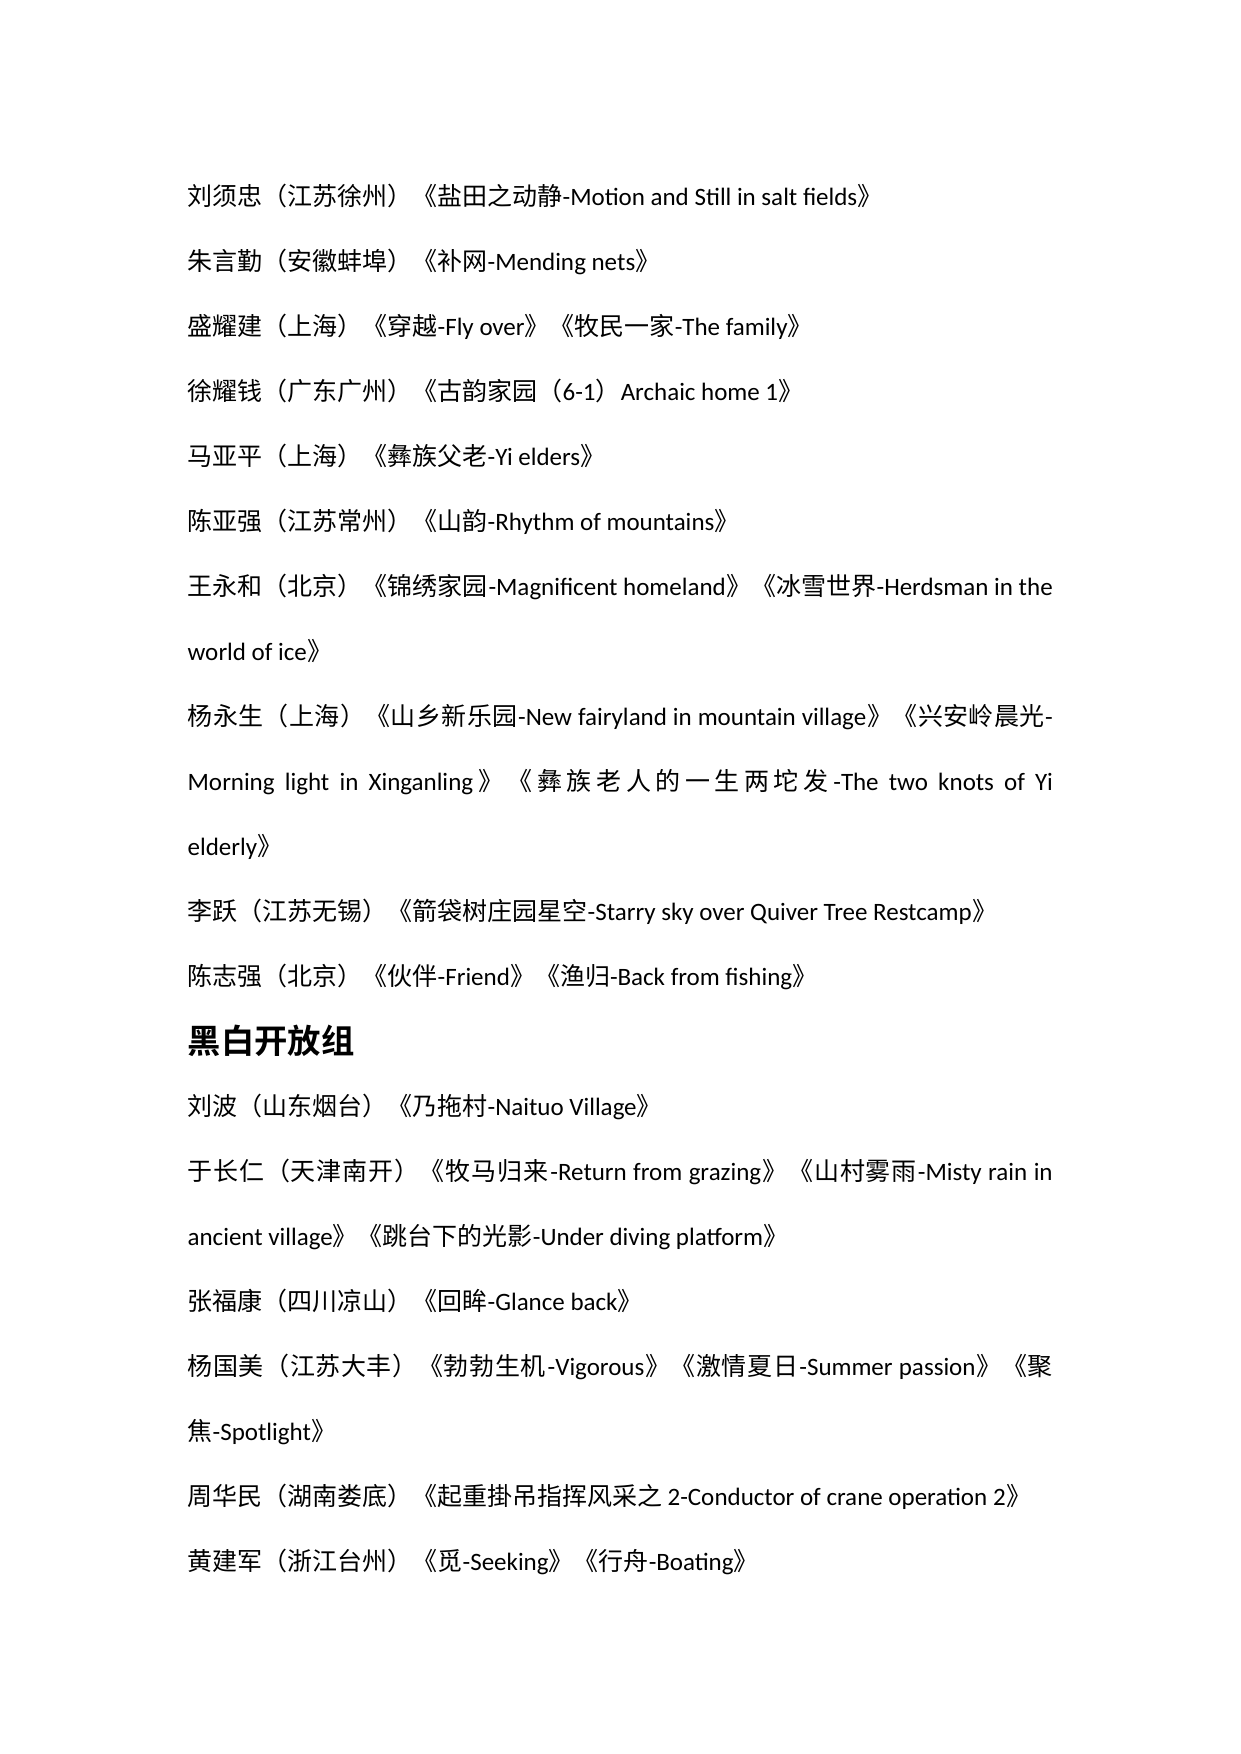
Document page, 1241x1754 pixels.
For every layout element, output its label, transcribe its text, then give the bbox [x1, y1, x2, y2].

text 张福康（四川凉山）《回眸-Glance back》 [187, 1267, 1053, 1332]
text 刘须忠（江苏徐州）《盐田之动静-Motion and Still in salt fields》 [187, 162, 1053, 227]
text 周华民（湖南娄底）《起重掛吊指挥风采之2-Conductor of crane operation 2》 [187, 1462, 1053, 1527]
text 徐耀钱（广东广州）《古韵家园（6-1）Archaic home 1》 [187, 357, 1053, 422]
text 王永和（北京）《锦绣家园-Magnificent homeland》《冰雪世界-Herdsman in the world of ice》 [187, 552, 1053, 682]
text 陈志强（北京）《伙伴-Friend》《渔归-Back from fishing》 [187, 942, 1053, 1007]
text 马亚平（上海）《彝族父老-Yi elders》 [187, 422, 1053, 487]
text 于长仁（天津南开）《牧马归来-Return from grazing》《山村雾雨-Misty rain in ancient village》《跳台下的光影-Under diving platform》 [187, 1137, 1053, 1267]
text 朱言勤（安徽蚌埠）《补网-Mending nets》 [187, 227, 1053, 292]
text 黄建军（浙江台州）《觅-Seeking》《行舟-Boating》 [187, 1527, 1053, 1592]
text 李跃（江苏无锡）《箭袋树庄园星空-Starry sky over Quiver Tree Restcamp》 [187, 877, 1053, 942]
text 陈亚强（江苏常州）《山韵-Rhythm of mountains》 [187, 487, 1053, 552]
text 刘波（山东烟台）《乃拖村-Naituo Village》 [187, 1072, 1053, 1137]
text 杨国美（江苏大丰）《勃勃生机-Vigorous》《激情夏日-Summer passion》《聚焦-Spotlight》 [187, 1332, 1053, 1462]
text 盛耀建（上海）《穿越-Fly over》《牧民一家-The family》 [187, 292, 1053, 357]
text 杨永生（上海）《山乡新乐园-New fairyland in mountain village》《兴安岭晨光-Morning light in Xinganling》《彝族老人的一生两坨发-The two knots of Yi elderly》 [187, 682, 1053, 877]
text 黑白开放组 [187, 1007, 1053, 1072]
